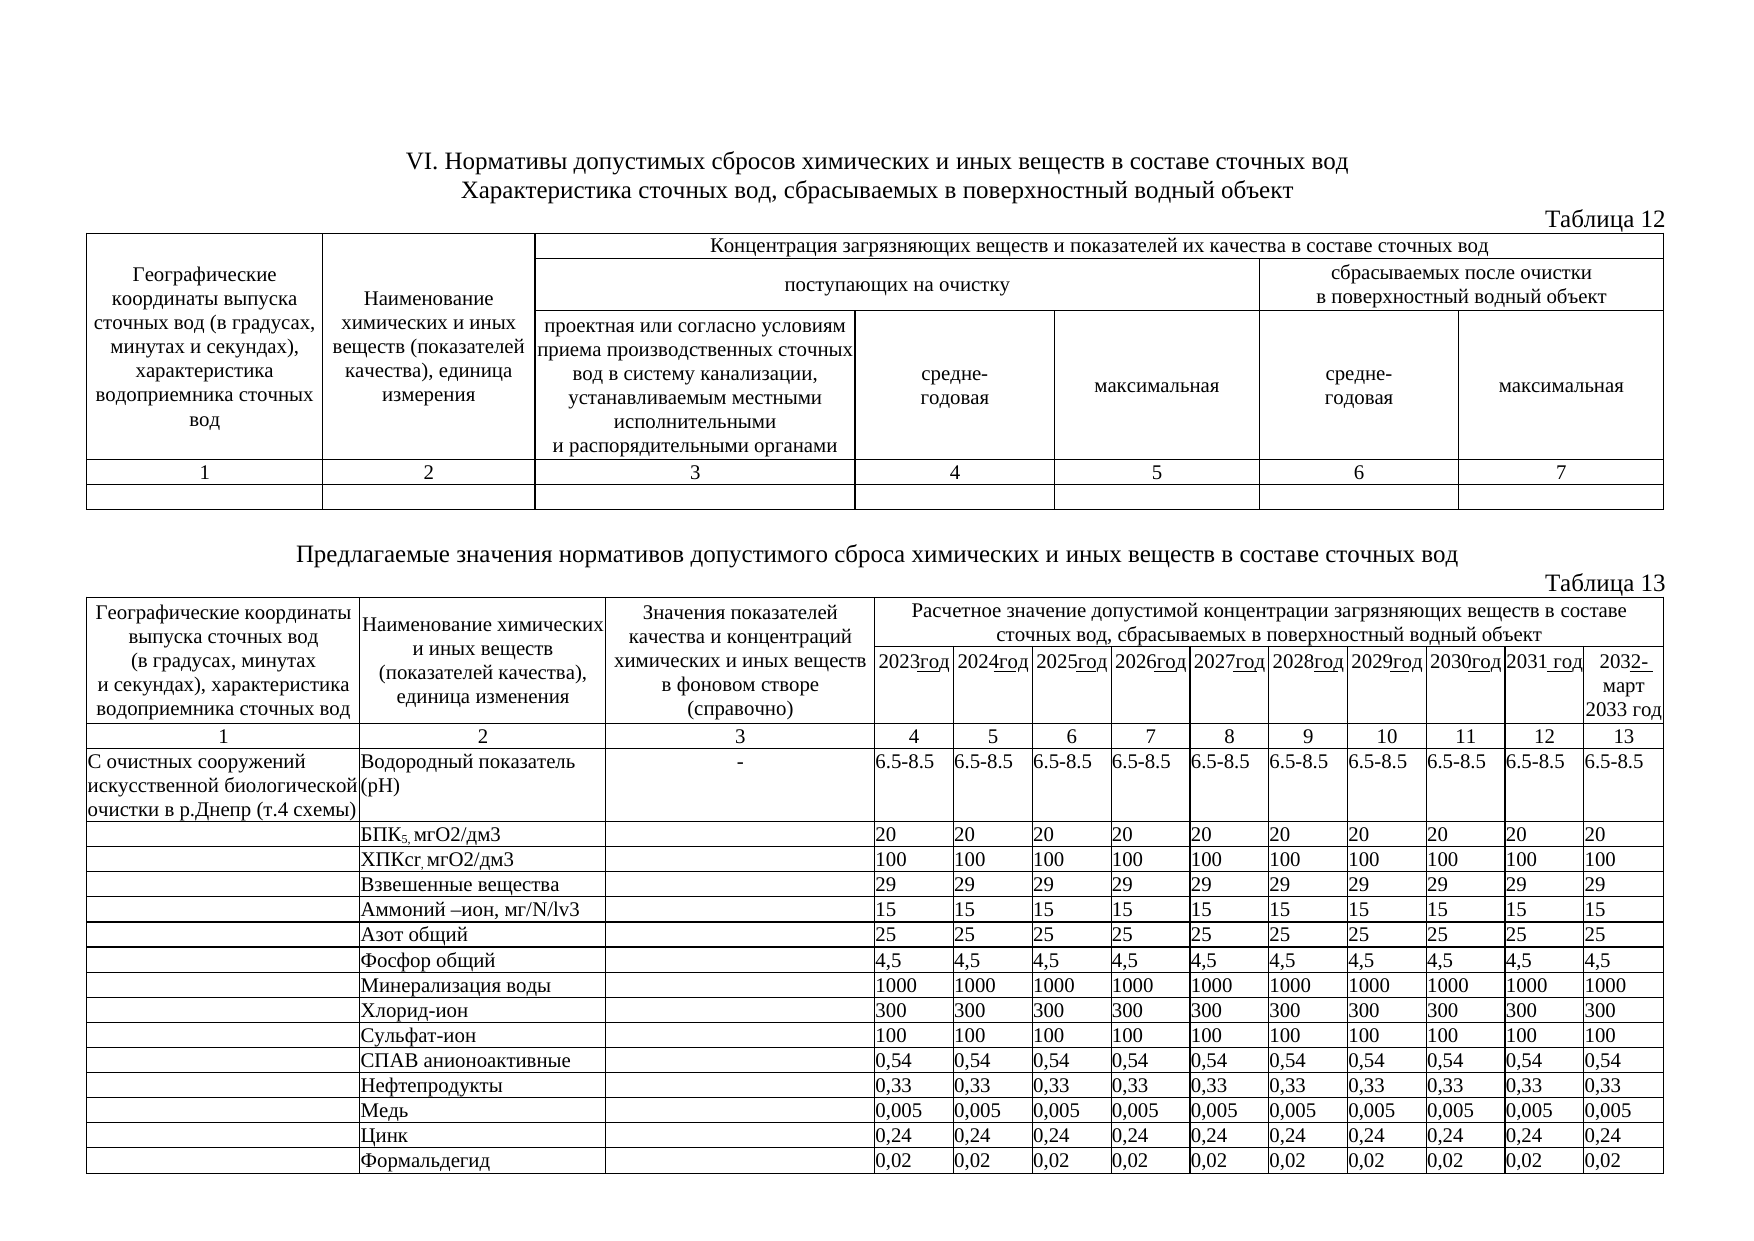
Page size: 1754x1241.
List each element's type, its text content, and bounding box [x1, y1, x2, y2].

table_cell 29 [1584, 872, 1663, 896]
table_cell 100 [1427, 1023, 1504, 1047]
table_cell 6.5-8.5 [1112, 749, 1189, 821]
table_cell [606, 973, 874, 997]
table_cell 0,02 [1269, 1148, 1347, 1172]
table_cell 4,5 [1112, 948, 1189, 972]
table_cell [606, 847, 874, 871]
table_cell [87, 847, 359, 871]
table_cell 0,02 [1584, 1148, 1663, 1172]
table_cell - [606, 749, 874, 821]
table_cell 2 [360, 724, 605, 748]
table_cell 20 [954, 822, 1032, 846]
table_cell 7 [1459, 460, 1663, 484]
table_cell 15 [1584, 897, 1663, 921]
table_cell 0,54 [954, 1048, 1032, 1072]
text VI. Нормативы допустимых сбросов химических и иных веществ в составе сточных вод [89, 146, 1665, 175]
table_cell 5 [1055, 460, 1259, 484]
table_cell 15 [1269, 897, 1347, 921]
table_cell Хлорид-ион [360, 998, 605, 1022]
table_cell 300 [1191, 998, 1268, 1022]
table_cell 15 [1427, 897, 1504, 921]
table_cell 0,005 [875, 1098, 953, 1122]
table_cell 25 [875, 923, 953, 946]
table_cell Фосфор общий [360, 948, 605, 972]
table_cell [606, 872, 874, 896]
table_header Концентрация загрязняющих веществ и показателей их качества в составе сточных вод [536, 234, 1663, 257]
table_cell Минерализация воды [360, 973, 605, 997]
table_cell 2026год [1112, 647, 1189, 723]
table_cell 300 [1112, 998, 1189, 1022]
table_cell [606, 948, 874, 972]
table_cell 29 [1427, 872, 1504, 896]
table_cell 100 [1584, 1023, 1663, 1047]
table_cell 2030год [1427, 647, 1504, 723]
table_cell 3 [606, 724, 874, 748]
table_cell средне- годовая [856, 311, 1054, 459]
table_cell 15 [1348, 897, 1426, 921]
table_cell 0,24 [1427, 1123, 1504, 1147]
table_cell 20 [1506, 822, 1583, 846]
table_cell 300 [1033, 998, 1111, 1022]
table_cell 0,54 [1269, 1048, 1347, 1072]
table_cell 0,24 [875, 1123, 953, 1147]
table_cell Сульфат-ион [360, 1023, 605, 1047]
table_cell 300 [1427, 998, 1504, 1022]
table_cell 300 [1506, 998, 1583, 1022]
text Предлагаемые значения нормативов допустимого сброса химических и иных веществ в составе сточных вод [89, 539, 1665, 568]
table_cell 0,33 [1348, 1073, 1426, 1097]
table_cell 20 [1033, 822, 1111, 846]
table_cell 0,02 [1427, 1148, 1504, 1172]
table_cell 6.5-8.5 [1033, 749, 1111, 821]
table_cell СПАВ анионоактивные [360, 1048, 605, 1072]
table_cell 15 [875, 897, 953, 921]
table_cell 100 [875, 1023, 953, 1047]
table_cell 300 [954, 998, 1032, 1022]
table_cell 15 [1033, 897, 1111, 921]
table_cell 0,24 [954, 1123, 1032, 1147]
table_cell 4,5 [1427, 948, 1504, 972]
table_cell 0,54 [1427, 1048, 1504, 1072]
table_cell 1000 [1269, 973, 1347, 997]
table_cell 0,005 [1112, 1098, 1189, 1122]
table_cell 4 [875, 724, 953, 748]
table_cell 100 [1112, 1023, 1189, 1047]
table_cell 0,24 [1584, 1123, 1663, 1147]
table_header Значения показателей качества и концентраций химических и иных веществ в фоновом створе (справочно) [606, 598, 874, 723]
text Таблица 12 [89, 204, 1665, 232]
table_cell 29 [875, 872, 953, 896]
table_cell средне- годовая [1260, 311, 1458, 459]
table_cell 0,02 [954, 1148, 1032, 1172]
table_cell Цинк [360, 1123, 605, 1147]
table_cell 4,5 [1506, 948, 1583, 972]
table_cell [606, 1148, 874, 1172]
table_cell 25 [1191, 923, 1268, 946]
table_cell 6.5-8.5 [1584, 749, 1663, 821]
table_cell 100 [875, 847, 953, 871]
table_cell Формальдегид [360, 1148, 605, 1172]
table_cell 100 [1191, 847, 1268, 871]
table_cell 1000 [1506, 973, 1583, 997]
table_cell 0,33 [954, 1073, 1032, 1097]
table_cell 0,54 [875, 1048, 953, 1072]
table_cell 100 [1427, 847, 1504, 871]
table_cell 15 [1506, 897, 1583, 921]
table_cell 3 [536, 460, 854, 484]
table_cell [87, 1073, 359, 1097]
table_cell 100 [1348, 847, 1426, 871]
table_cell 1000 [1427, 973, 1504, 997]
table_cell 100 [1269, 1023, 1347, 1047]
table_cell 25 [1584, 923, 1663, 946]
table_cell 1000 [1033, 973, 1111, 997]
table_cell 29 [1506, 872, 1583, 896]
table_cell 0,005 [1584, 1098, 1663, 1122]
table_cell 10 [1348, 724, 1426, 748]
table_cell 1000 [954, 973, 1032, 997]
table_cell 0,005 [954, 1098, 1032, 1122]
table_cell [87, 973, 359, 997]
table_cell [87, 485, 322, 509]
table_cell 0,005 [1506, 1098, 1583, 1122]
table_cell [1055, 485, 1259, 509]
table_cell БПК5, мгО2/дм3 [360, 822, 605, 846]
table_cell [856, 485, 1054, 509]
table_cell 4 [856, 460, 1054, 484]
table_cell 20 [1112, 822, 1189, 846]
table_cell 6 [1033, 724, 1111, 748]
table_cell 9 [1269, 724, 1347, 748]
table_cell 12 [1506, 724, 1583, 748]
table_cell 2027год [1191, 647, 1268, 723]
table_cell Азот общий [360, 923, 605, 946]
table_header Наименование химических и иных веществ (показателей качества), единица измерения [323, 234, 534, 459]
table_cell 0,24 [1348, 1123, 1426, 1147]
table_cell 0,24 [1191, 1123, 1268, 1147]
table_cell [606, 1123, 874, 1147]
table_cell 6.5-8.5 [1427, 749, 1504, 821]
table_cell 100 [1191, 1023, 1268, 1047]
table_cell С очистных сооружений искусственной биологической очистки в р.Днепр (т.4 схемы) [87, 749, 359, 821]
table_cell 15 [954, 897, 1032, 921]
table_cell 0,02 [1112, 1148, 1189, 1172]
table_cell [87, 897, 359, 921]
table_cell 4,5 [1191, 948, 1268, 972]
table_cell 100 [1506, 1023, 1583, 1047]
table_cell [536, 485, 854, 509]
table_cell 25 [1269, 923, 1347, 946]
table_cell 4,5 [954, 948, 1032, 972]
table_cell 0,005 [1427, 1098, 1504, 1122]
table_cell 6.5-8.5 [1348, 749, 1426, 821]
table_cell 25 [1033, 923, 1111, 946]
table_cell [1459, 485, 1663, 509]
table_cell 0,005 [1348, 1098, 1426, 1122]
table_cell 2024год [954, 647, 1032, 723]
table_header Географические координаты выпуска сточных вод (в градусах, минутах и секундах), характеристика водоприемника сточных вод [87, 234, 322, 459]
table_cell 0,33 [1269, 1073, 1347, 1097]
text Характеристика сточных вод, сбрасываемых в поверхностный водный объект [89, 175, 1665, 204]
table_cell ХПКcr, мгО2/дм3 [360, 847, 605, 871]
table_cell [87, 1123, 359, 1147]
table_cell 100 [1348, 1023, 1426, 1047]
table_cell 25 [1506, 923, 1583, 946]
table_cell Нефтепродукты [360, 1073, 605, 1097]
table_cell [606, 1073, 874, 1097]
table_cell [87, 872, 359, 896]
table_cell [87, 948, 359, 972]
table_cell 0,33 [1506, 1073, 1583, 1097]
table_cell 0,24 [1269, 1123, 1347, 1147]
table_cell 2023год [875, 647, 953, 723]
table_cell 29 [1269, 872, 1347, 896]
table_cell 6.5-8.5 [954, 749, 1032, 821]
table_cell [606, 923, 874, 946]
table_cell максимальная [1055, 311, 1259, 459]
table_cell [87, 1048, 359, 1072]
table_cell 0,02 [875, 1148, 953, 1172]
table_cell поступающих на очистку [536, 259, 1259, 310]
table_cell 0,54 [1033, 1048, 1111, 1072]
table_cell Водородный показатель (pH) [360, 749, 605, 821]
table_cell Аммоний –ион, мг/N/lv3 [360, 897, 605, 921]
table_cell 1000 [1112, 973, 1189, 997]
table_cell 100 [1584, 847, 1663, 871]
table_cell 8 [1191, 724, 1268, 748]
text Таблица 13 [89, 568, 1665, 597]
table_cell 0,24 [1112, 1123, 1189, 1147]
table_cell 1000 [1584, 973, 1663, 997]
table_cell 4,5 [1584, 948, 1663, 972]
table_cell [606, 1048, 874, 1072]
table_cell 0,33 [875, 1073, 953, 1097]
table_cell 29 [1191, 872, 1268, 896]
table_cell 0,54 [1348, 1048, 1426, 1072]
table_cell [87, 923, 359, 946]
table_cell [87, 1023, 359, 1047]
table_cell 300 [1348, 998, 1426, 1022]
table_cell 300 [1584, 998, 1663, 1022]
table_cell сбрасываемых после очистки в поверхностный водный объект [1260, 259, 1663, 310]
table_cell 2025год [1033, 647, 1111, 723]
table_cell 100 [1033, 847, 1111, 871]
table_cell [606, 897, 874, 921]
table_cell максимальная [1459, 311, 1663, 459]
table_cell 2031 год [1506, 647, 1583, 723]
table_cell 2032-март 2033 год [1584, 647, 1663, 723]
table_cell Медь [360, 1098, 605, 1122]
table_cell 100 [1506, 847, 1583, 871]
table_cell 0,005 [1269, 1098, 1347, 1122]
table_cell 4,5 [1033, 948, 1111, 972]
table_cell [1260, 485, 1458, 509]
table_cell 100 [954, 847, 1032, 871]
table_cell 29 [954, 872, 1032, 896]
table_cell [323, 485, 534, 509]
table_cell 15 [1112, 897, 1189, 921]
table_cell 0,33 [1584, 1073, 1663, 1097]
table_cell 0,005 [1191, 1098, 1268, 1122]
table_cell 0,54 [1112, 1048, 1189, 1072]
table_cell 1 [87, 724, 359, 748]
table_cell [606, 822, 874, 846]
table_cell 2028год [1269, 647, 1347, 723]
table_cell 0,54 [1584, 1048, 1663, 1072]
table_cell 6.5-8.5 [875, 749, 953, 821]
table_cell 0,02 [1506, 1148, 1583, 1172]
table_cell 20 [1348, 822, 1426, 846]
table_cell 300 [1269, 998, 1347, 1022]
table_cell [606, 1023, 874, 1047]
table_cell [606, 1098, 874, 1122]
table_cell 0,24 [1506, 1123, 1583, 1147]
table_cell 0,33 [1112, 1073, 1189, 1097]
table_cell 11 [1427, 724, 1504, 748]
table_header Географические координаты выпуска сточных вод (в градусах, минутах и секундах), характеристика водоприемника сточных вод [87, 598, 359, 723]
table_cell 20 [1427, 822, 1504, 846]
table_cell 0,33 [1033, 1073, 1111, 1097]
table_cell 0,33 [1191, 1073, 1268, 1097]
table_cell 2 [323, 460, 534, 484]
table_header Наименование химических и иных веществ (показателей качества), единица изменения [360, 598, 605, 723]
table_cell 4,5 [875, 948, 953, 972]
table_cell 1000 [875, 973, 953, 997]
table_cell 29 [1112, 872, 1189, 896]
table_cell 0,005 [1033, 1098, 1111, 1122]
table_header Расчетное значение допустимой концентрации загрязняющих веществ в составе сточных вод, сбрасываемых в поверхностный водный объект [875, 598, 1663, 646]
table_cell 0,54 [1506, 1048, 1583, 1072]
table_cell [87, 998, 359, 1022]
table_cell 20 [1269, 822, 1347, 846]
table_cell 20 [1584, 822, 1663, 846]
table_cell 100 [1033, 1023, 1111, 1047]
table_cell 6 [1260, 460, 1458, 484]
table_cell 0,54 [1191, 1048, 1268, 1072]
table_cell 6.5-8.5 [1506, 749, 1583, 821]
table_cell 25 [1427, 923, 1504, 946]
table_cell 0,33 [1427, 1073, 1504, 1097]
table_cell 100 [954, 1023, 1032, 1047]
table_cell 6.5-8.5 [1269, 749, 1347, 821]
table_cell 4,5 [1348, 948, 1426, 972]
table_cell 29 [1033, 872, 1111, 896]
table_cell 2029год [1348, 647, 1426, 723]
table_cell 100 [1112, 847, 1189, 871]
table_cell 25 [954, 923, 1032, 946]
table_cell 29 [1348, 872, 1426, 896]
table_cell 0,02 [1348, 1148, 1426, 1172]
table_cell 6.5-8.5 [1191, 749, 1268, 821]
table_cell 300 [875, 998, 953, 1022]
table_cell 4,5 [1269, 948, 1347, 972]
table_cell 1000 [1191, 973, 1268, 997]
table_cell [87, 1098, 359, 1122]
table_cell [87, 822, 359, 846]
table_cell 7 [1112, 724, 1189, 748]
table_cell 20 [875, 822, 953, 846]
table_cell 0,24 [1033, 1123, 1111, 1147]
table_cell Взвешенные вещества [360, 872, 605, 896]
table_cell проектная или согласно условиям приема производственных сточных вод в систему канализации, устанавливаемым местными исполнительными и распорядительными органами [536, 311, 854, 459]
table_cell 0,02 [1191, 1148, 1268, 1172]
table_cell 20 [1191, 822, 1268, 846]
table_cell [606, 998, 874, 1022]
table_cell 100 [1269, 847, 1347, 871]
table_cell 0,02 [1033, 1148, 1111, 1172]
table_cell 13 [1584, 724, 1663, 748]
table_cell 1000 [1348, 973, 1426, 997]
table_cell [87, 1148, 359, 1172]
table_cell 5 [954, 724, 1032, 748]
table_cell 25 [1112, 923, 1189, 946]
table_cell 1 [87, 460, 322, 484]
table_cell 15 [1191, 897, 1268, 921]
table_cell 25 [1348, 923, 1426, 946]
